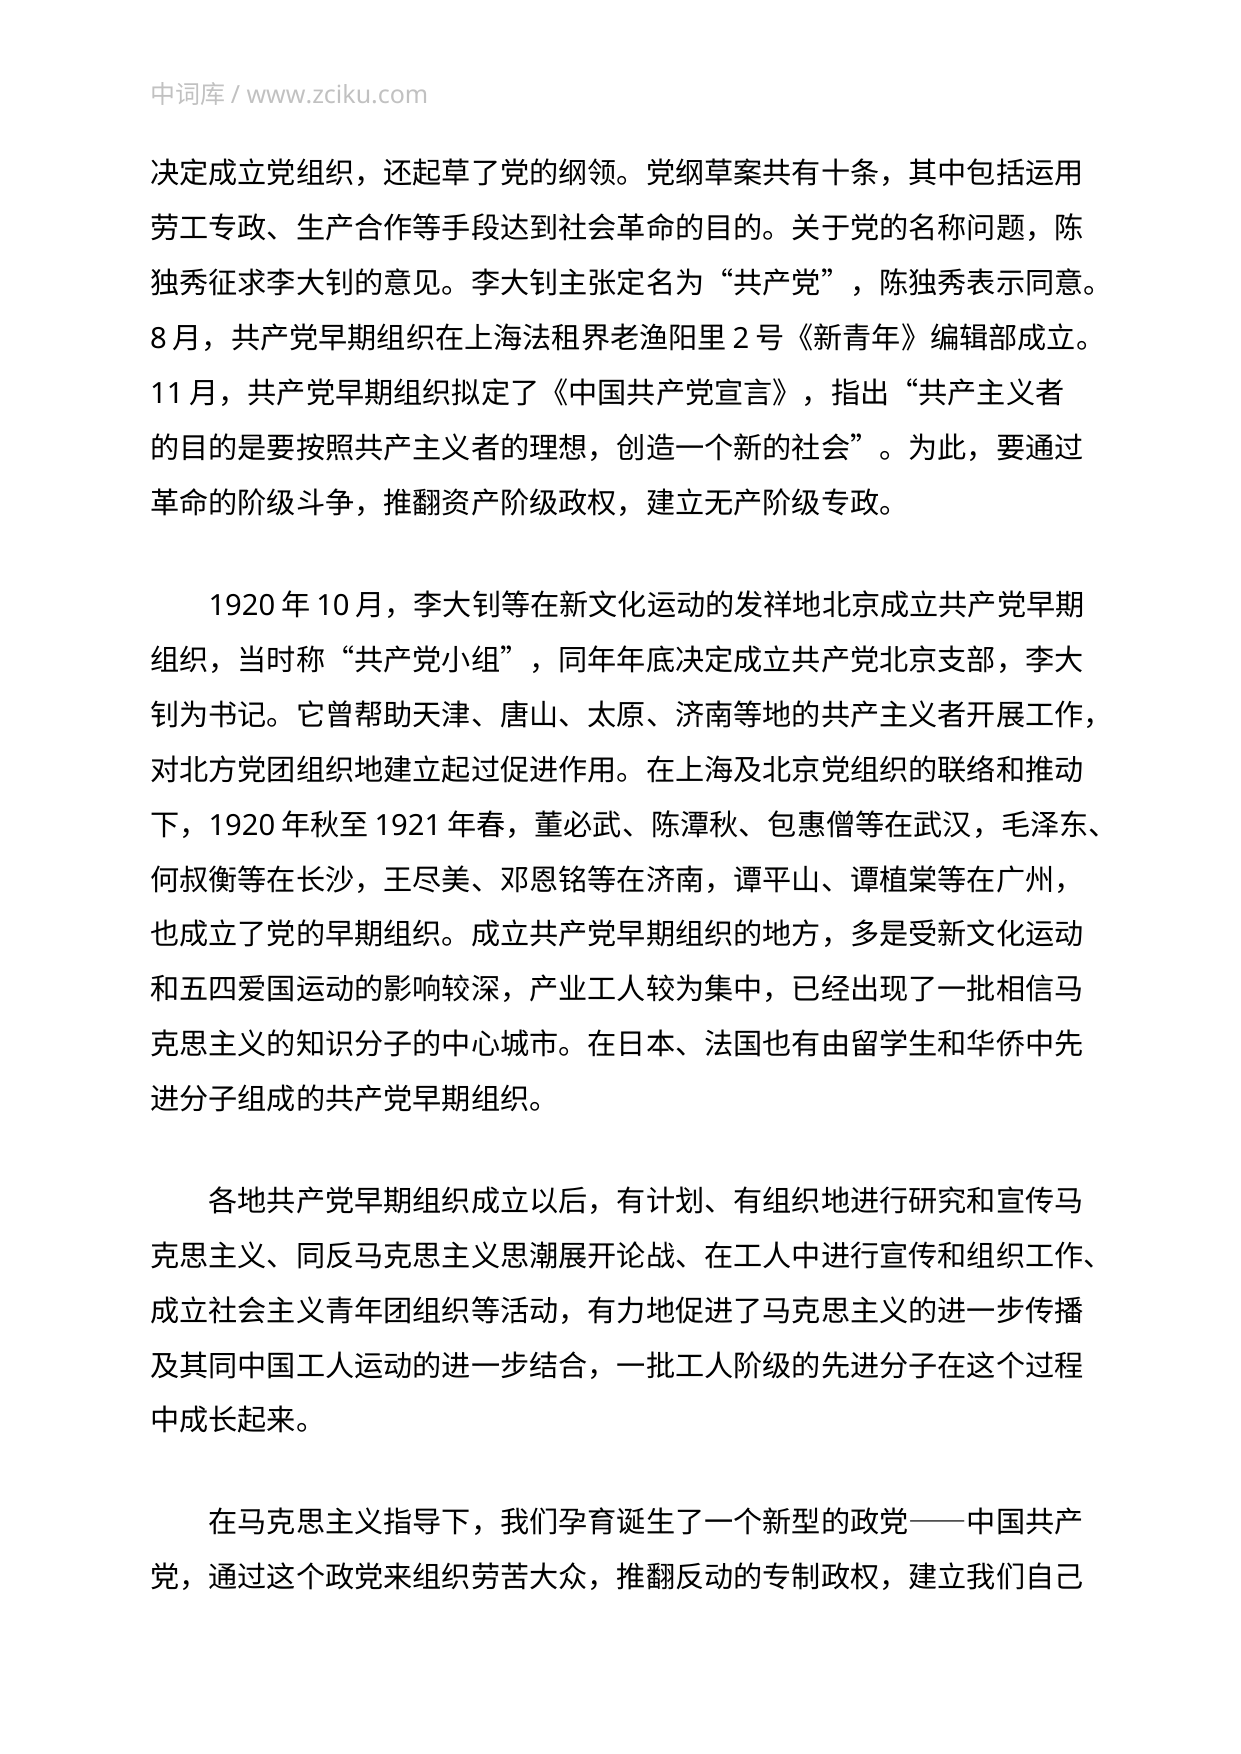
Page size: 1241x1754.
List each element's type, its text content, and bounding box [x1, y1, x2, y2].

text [150, 150, 1090, 522]
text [150, 1499, 1090, 1596]
text 各地共产党早期组织成立以后，有计划、有组织地进行研究和宣传马克思主义、同反马克思主义思潮展开论战、在工人中进行宣传和组织工作、成立社会主义青年团组织等活动，有力地促进了马克思主义的进一步传播及其同中国工人运动的进一步结合，一批工人阶级的先进分子在这个过程中成长起来。 [150, 1177, 1090, 1439]
text 1920年10月，李大钊等在新文化运动的发祥地北京成立共产党早期组织，当时称“共产党小组”，同年年底决定成立共产党北京支部，李大钊为书记。它曾帮助天津、唐山、太原、济南等地的共产主义者开展工作，对北方党团组织地建立起过促进作用。在上海及北京党组织的联络和推动下，1920年秋至1921年春，董必武、陈潭秋、包惠僧等在武汉，毛泽东、何叔衡等在长沙，王尽美、邓恩铭等在济南，谭平山、谭植棠等在广州，也成立了党的早期组织。成立共产党早期组织的地方，多是受新文化运动和五四爱国运动的影响较深，产业工人较为集中，已经出现了一批相信马克思主义的知识分子的中心城市。在日本、法国也有由留学生和华侨中先进分子组成的共产党早期组织。 [150, 581, 1090, 1118]
